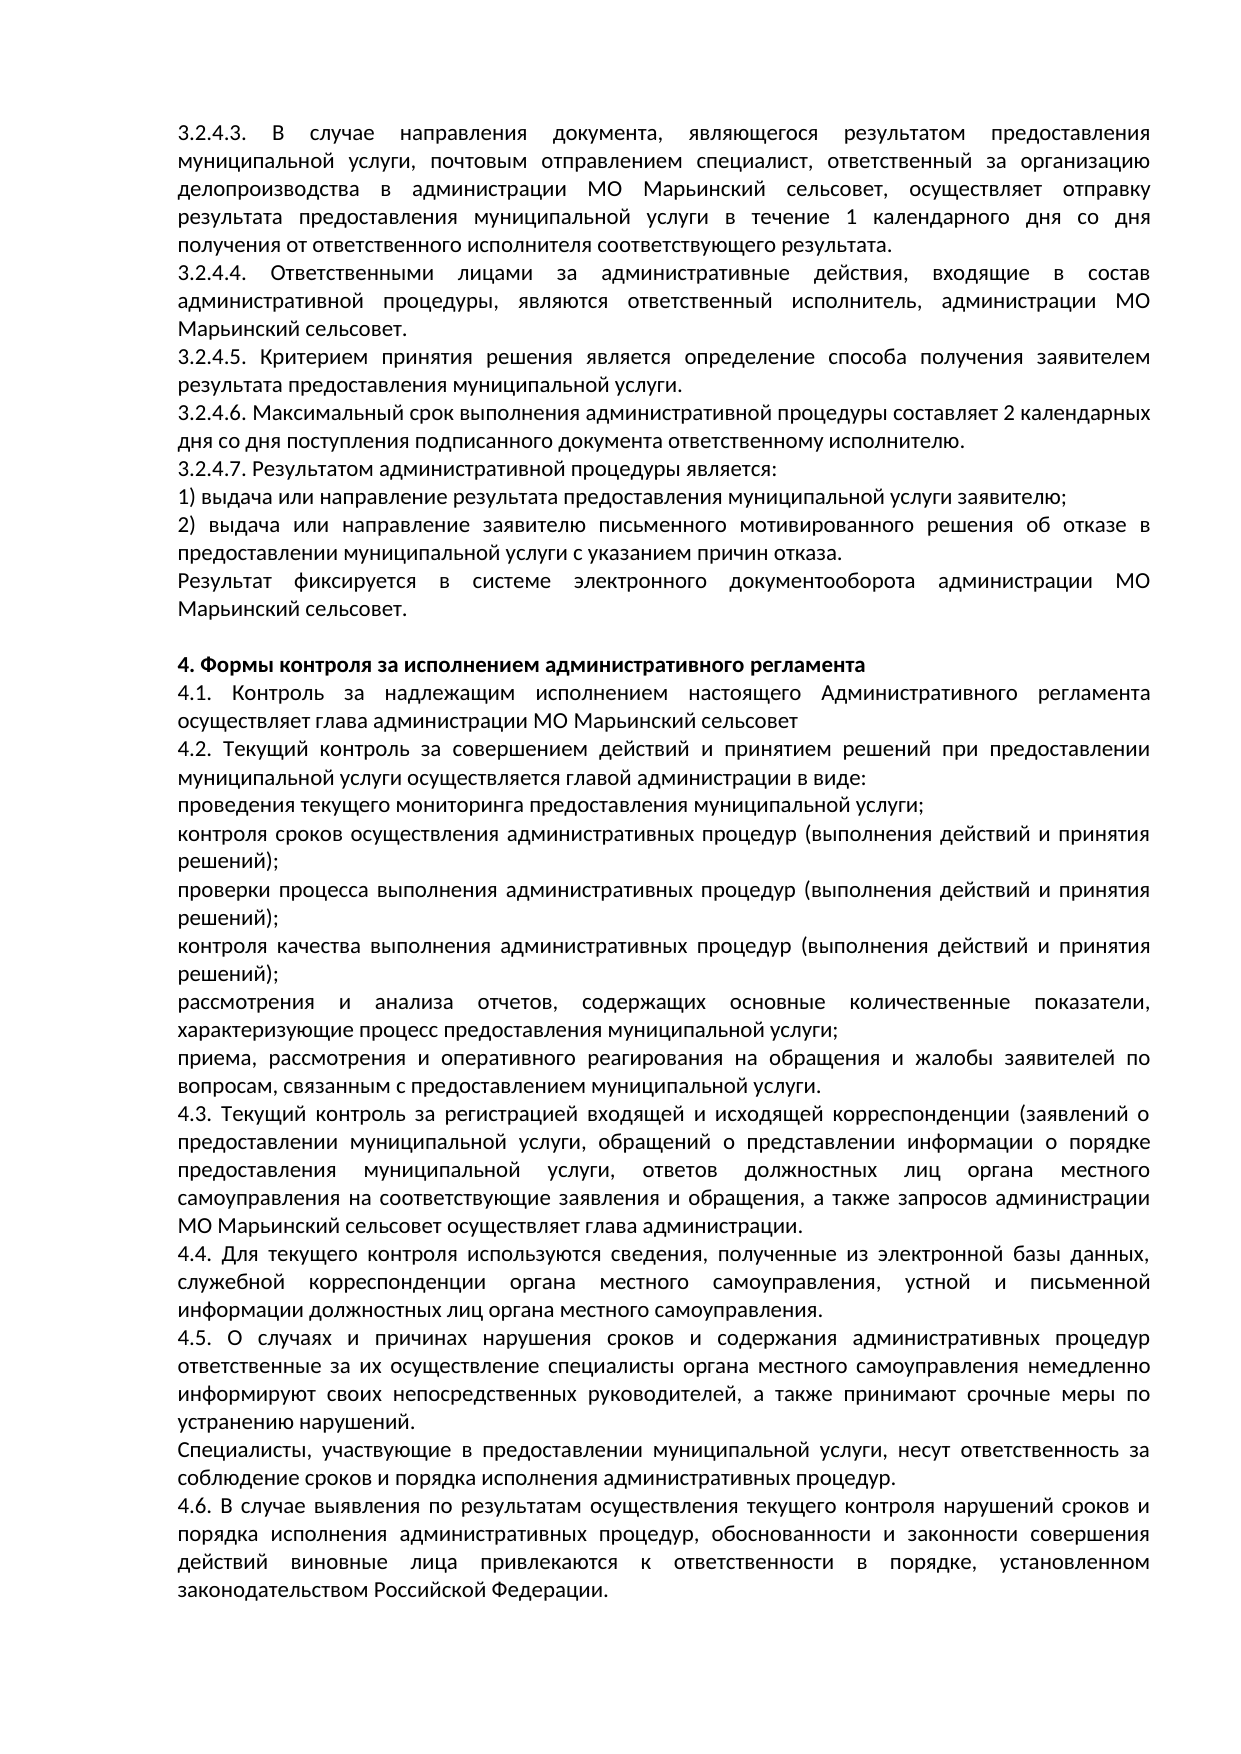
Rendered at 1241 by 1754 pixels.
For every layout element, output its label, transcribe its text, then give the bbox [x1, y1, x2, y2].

text проведения текущего мониторинга предоставления муниципальной услуги; [177, 791, 1152, 819]
text рассмотрения и анализа отчетов, содержащих основные количественные показатели, характеризующие процесс предоставления муниципальной услуги; [177, 987, 1152, 1043]
text 4.5. О случаях и причинах нарушения сроков и содержания административных процедур ответственные за их осуществление специалисты органа местного самоуправления немедленно информируют своих непосредственных руководителей, а также принимают срочные меры по устранению нарушений. [177, 1323, 1152, 1435]
text Результат фиксируется в системе электронного документооборота администрации МО Марьинский сельсовет. [177, 566, 1152, 622]
text контроля качества выполнения административных процедур (выполнения действий и принятия решений); [177, 931, 1152, 987]
text проверки процесса выполнения административных процедур (выполнения действий и принятия решений); [177, 875, 1152, 931]
text 4. Формы контроля за исполнением административного регламента [177, 622, 1152, 678]
text 3.2.4.5. Критерием принятия решения является определение способа получения заявителем результата предоставления муниципальной услуги. [177, 342, 1152, 398]
text 4.1. Контроль за надлежащим исполнением настоящего Административного регламента осуществляет глава администрации МО Марьинский сельсовет [177, 678, 1152, 734]
text 4.2. Текущий контроль за совершением действий и принятием решений при предоставлении муниципальной услуги осуществляется главой администрации в виде: [177, 734, 1152, 791]
text 1) выдача или направление результата предоставления муниципальной услуги заявителю; [177, 482, 1152, 510]
text 4.3. Текущий контроль за регистрацией входящей и исходящей корреспонденции (заявлений о предоставлении муниципальной услуги, обращений о представлении информации о порядке предоставления муниципальной услуги, ответов должностных лиц органа местного самоуправления на соответствующие заявления и обращения, а также запросов администрации МО Марьинский сельсовет осуществляет глава администрации. [177, 1099, 1152, 1239]
text Специалисты, участвующие в предоставлении муниципальной услуги, несут ответственность за соблюдение сроков и порядка исполнения административных процедур. [177, 1435, 1152, 1491]
text контроля сроков осуществления административных процедур (выполнения действий и принятия решений); [177, 819, 1152, 875]
text 3.2.4.4. Ответственными лицами за административные действия, входящие в состав административной процедуры, являются ответственный исполнитель, администрации МО Марьинский сельсовет. [177, 258, 1152, 342]
text 2) выдача или направление заявителю письменного мотивированного решения об отказе в предоставлении муниципальной услуги с указанием причин отказа. [177, 510, 1152, 566]
text 4.6. В случае выявления по результатам осуществления текущего контроля нарушений сроков и порядка исполнения административных процедур, обоснованности и законности совершения действий виновные лица привлекаются к ответственности в порядке, установленном законодательством Российской Федерации. [177, 1491, 1152, 1603]
text 4.4. Для текущего контроля используются сведения, полученные из электронной базы данных, служебной корреспонденции органа местного самоуправления, устной и письменной информации должностных лиц органа местного самоуправления. [177, 1239, 1152, 1323]
text приема, рассмотрения и оперативного реагирования на обращения и жалобы заявителей по вопросам, связанным с предоставлением муниципальной услуги. [177, 1043, 1152, 1099]
text 3.2.4.3. В случае направления документа, являющегося результатом предоставления муниципальной услуги, почтовым отправлением специалист, ответственный за организацию делопроизводства в администрации МО Марьинский сельсовет, осуществляет отправку результата предоставления муниципальной услуги в течение 1 календарного дня со дня получения от ответственного исполнителя соответствующего результата. [177, 118, 1152, 258]
text 3.2.4.7. Результатом административной процедуры является: [177, 454, 1152, 482]
text 3.2.4.6. Максимальный срок выполнения административной процедуры составляет 2 календарных дня со дня поступления подписанного документа ответственному исполнителю. [177, 398, 1152, 454]
